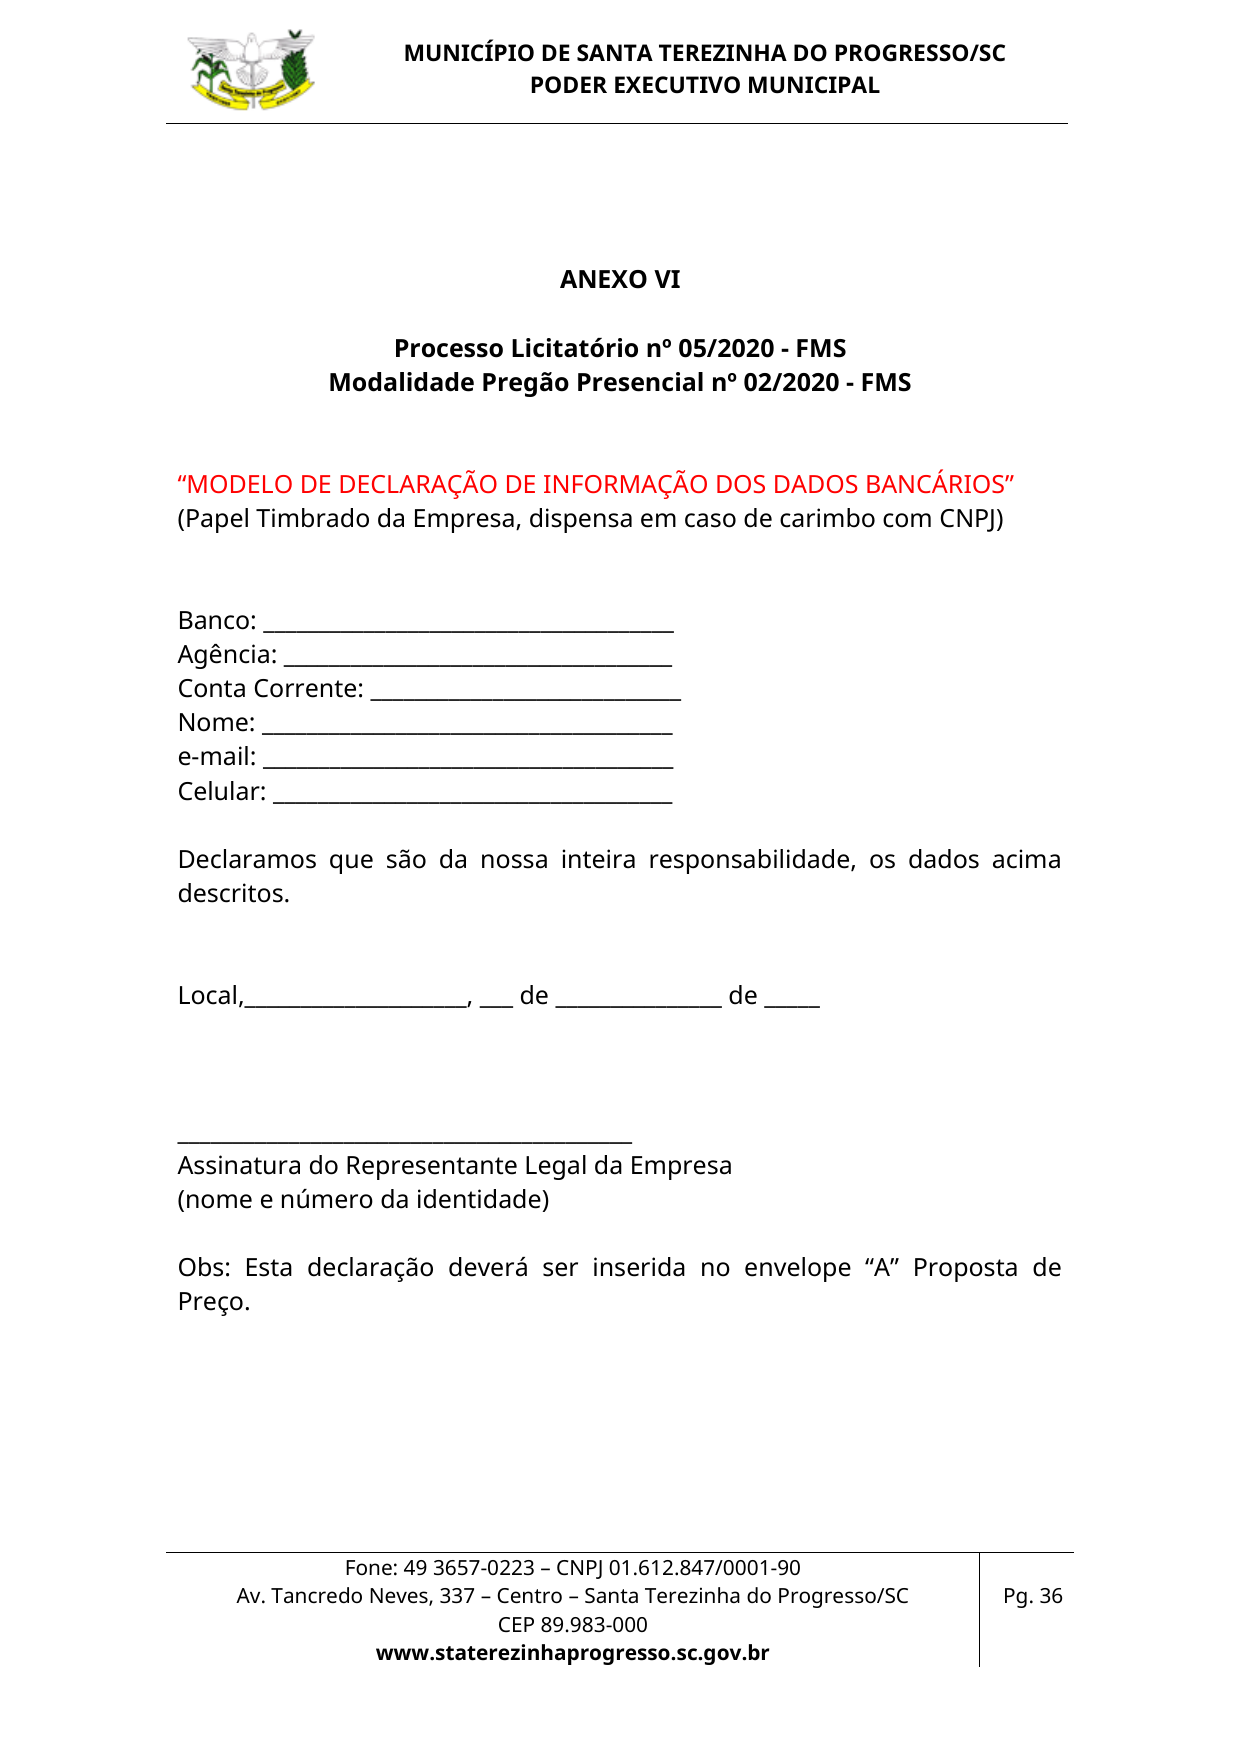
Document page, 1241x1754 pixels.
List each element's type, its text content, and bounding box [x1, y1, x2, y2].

text (nome e número da identidade) [177, 1182, 1063, 1216]
text Local,____________________, ___ de _______________ de _____ [177, 977, 1063, 1012]
text Celular: ____________________________________ [177, 773, 1063, 807]
picture [177, 14, 329, 123]
text Banco: _____________________________________ [177, 603, 1063, 637]
text Processo Licitatório nº 05/2020 - FMS [177, 330, 1063, 364]
text Modalidade Pregão Presencial nº 02/2020 - FMS [177, 364, 1063, 398]
text _________________________________________ [177, 1114, 1063, 1148]
text Declaramos que são da nossa inteira responsabilidade, os dados acima descritos. [177, 841, 1063, 909]
text Nome: _____________________________________ [177, 705, 1063, 739]
text Conta Corrente: ____________________________ [177, 671, 1063, 705]
text ANEXO VI [177, 262, 1063, 296]
text (Papel Timbrado da Empresa, dispensa em caso de carimbo com CNPJ) [177, 501, 1063, 535]
text e-mail: _____________________________________ [177, 739, 1063, 773]
text Assinatura do Representante Legal da Empresa [177, 1148, 1063, 1182]
text “MODELO DE DECLARAÇÃO DE INFORMAÇÃO DOS DADOS BANCÁRIOS” [177, 467, 1063, 501]
text Obs: Esta declaração deverá ser inserida no envelope “A” Proposta de Preço. [177, 1250, 1063, 1318]
text Agência: ___________________________________ [177, 637, 1063, 671]
